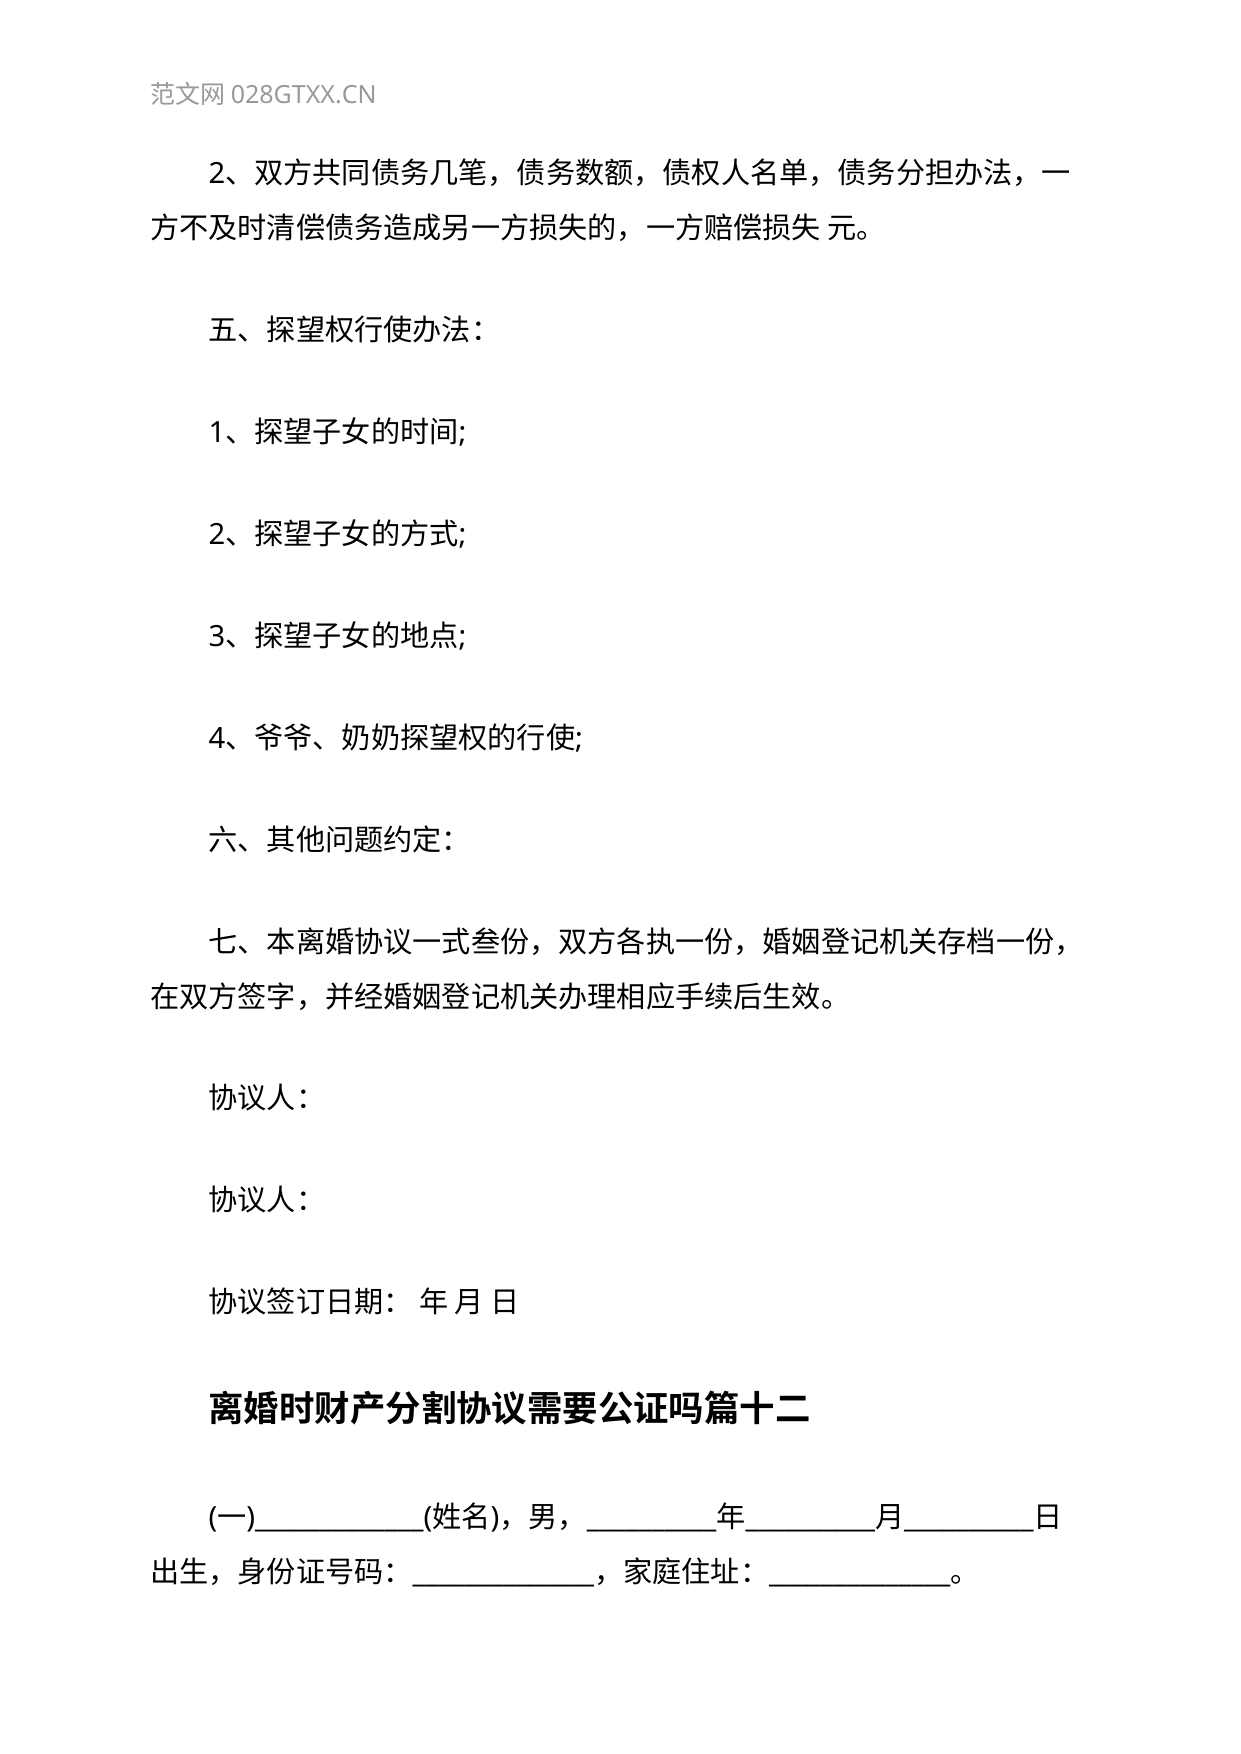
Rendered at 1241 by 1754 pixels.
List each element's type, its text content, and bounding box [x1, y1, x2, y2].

text (一)_____________(姓名)，男，__________年__________月__________日出生，身份证号码：______________，家庭住址：______________。 [150, 1494, 1090, 1591]
text 六、其他问题约定： [150, 816, 1090, 859]
text 离婚时财产分割协议需要公证吗篇十二 [150, 1380, 1090, 1431]
text 3、探望子女的地点; [150, 612, 1090, 655]
text 4、爷爷、奶奶探望权的行使; [150, 714, 1090, 757]
text 协议签订日期： 年 月 日 [150, 1278, 1090, 1321]
text 协议人： [150, 1177, 1090, 1219]
text 协议人： [150, 1075, 1090, 1117]
text 2、双方共同债务几笔，债务数额，债权人名单，债务分担办法，一方不及时清偿债务造成另一方损失的，一方赔偿损失 元。 [150, 150, 1090, 247]
text 1、探望子女的时间; [150, 408, 1090, 451]
text 七、本离婚协议一式叁份，双方各执一份，婚姻登记机关存档一份，在双方签字，并经婚姻登记机关办理相应手续后生效。 [150, 918, 1090, 1015]
text 2、探望子女的方式; [150, 511, 1090, 553]
text 五、探望权行使办法： [150, 307, 1090, 349]
